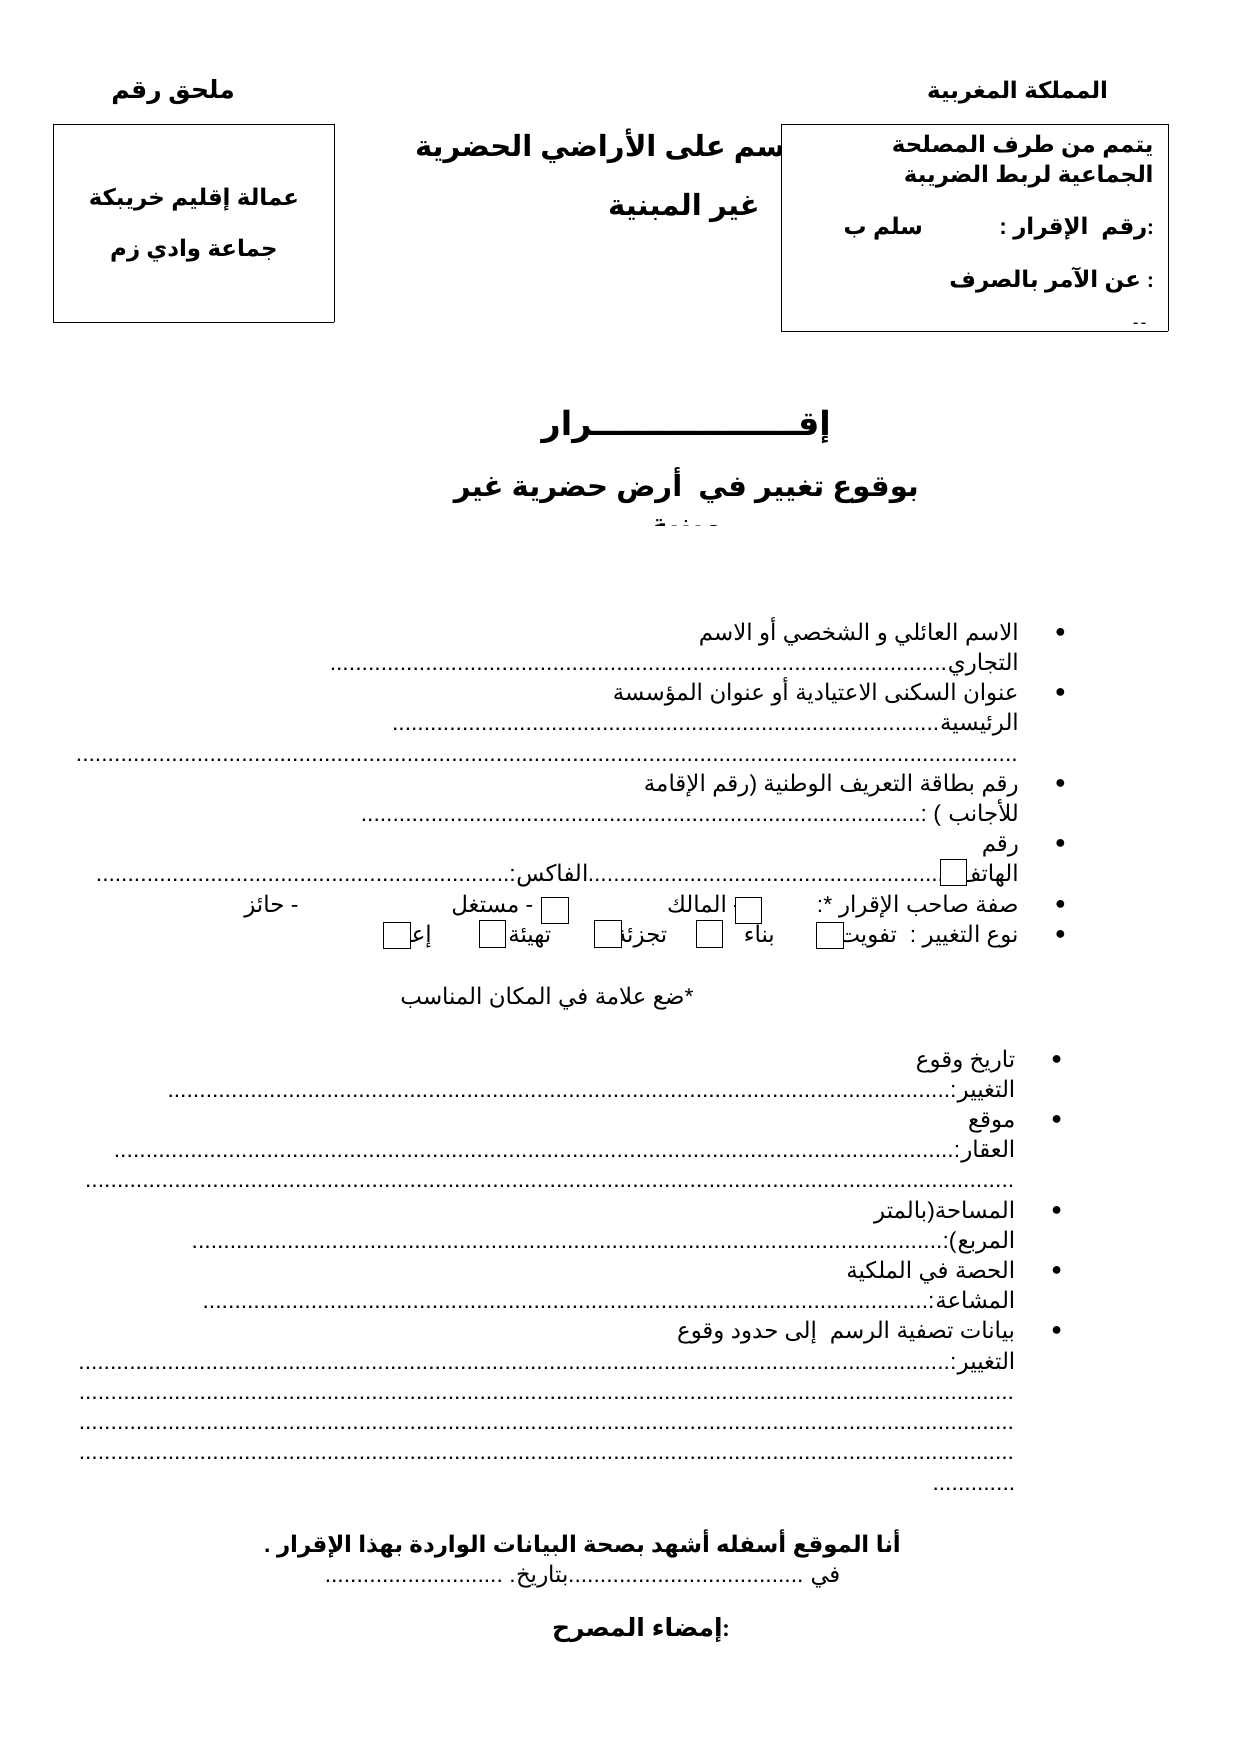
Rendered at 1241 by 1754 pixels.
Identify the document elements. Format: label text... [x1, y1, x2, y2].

list موقع العقار:.................................................................................................................................... [75, 1106, 1053, 1163]
list عنوان السكنى الاعتيادية أو عنوان المؤسسة الرئيسية...................................................................................... [75, 679, 1056, 736]
text المملكة المغربية ملحق رقم [75, 75, 1165, 104]
list تاريخ وقوع التغيير:........................................................................................................................... [75, 1046, 1053, 1102]
list الحصة في الملكية المشاعة:.................................................................................................................. [75, 1257, 1053, 1314]
list رقم بطاقة التعريف الوطنية (رقم الإقامة للأجانب ) :........................................................................................ [75, 770, 1056, 826]
list المساحة(بالمتر المربع):...................................................................................................................... [75, 1197, 1053, 1253]
list .................................................................................................................................................. [75, 1166, 1015, 1193]
text غير المبنية [335, 188, 781, 222]
list في .....................................بتاريخ. ............................ [75, 1561, 1090, 1587]
list نوع التغيير : تفويت بناء تجزئة تهيئة إعداد [75, 921, 479, 947]
list نوع التغيير : تفويت بناء تجزئة تهيئة إعداد [723, 921, 1056, 947]
list الاسم العائلي و الشخصي أو الاسم التجاري................................................................................................. [75, 619, 1056, 675]
list .................................................................................................................................................... [75, 739, 1019, 766]
list بيانات تصفية الرسم إلى حدود وقوع التغيير:............................................................................................................................................................................................................................................................................................................................................................................................................................................................................................................................................................................................................... [75, 1317, 1053, 1495]
list رقم الهاتف :........................................................الفاكس:................................................................. [75, 830, 1056, 887]
text الرسم على الأراضي الحضرية [335, 129, 781, 162]
text إمضاء المصرح: [75, 1612, 1165, 1643]
list *ضع علامة في المكان المناسب [75, 983, 1019, 1009]
list صفة صاحب الإقرار *: - المالك - مستغل - حائز [75, 891, 1056, 917]
list أنا الموقع أسفله أشهد بصحة البيانات الواردة بهذا الإقرار . [75, 1531, 1090, 1557]
